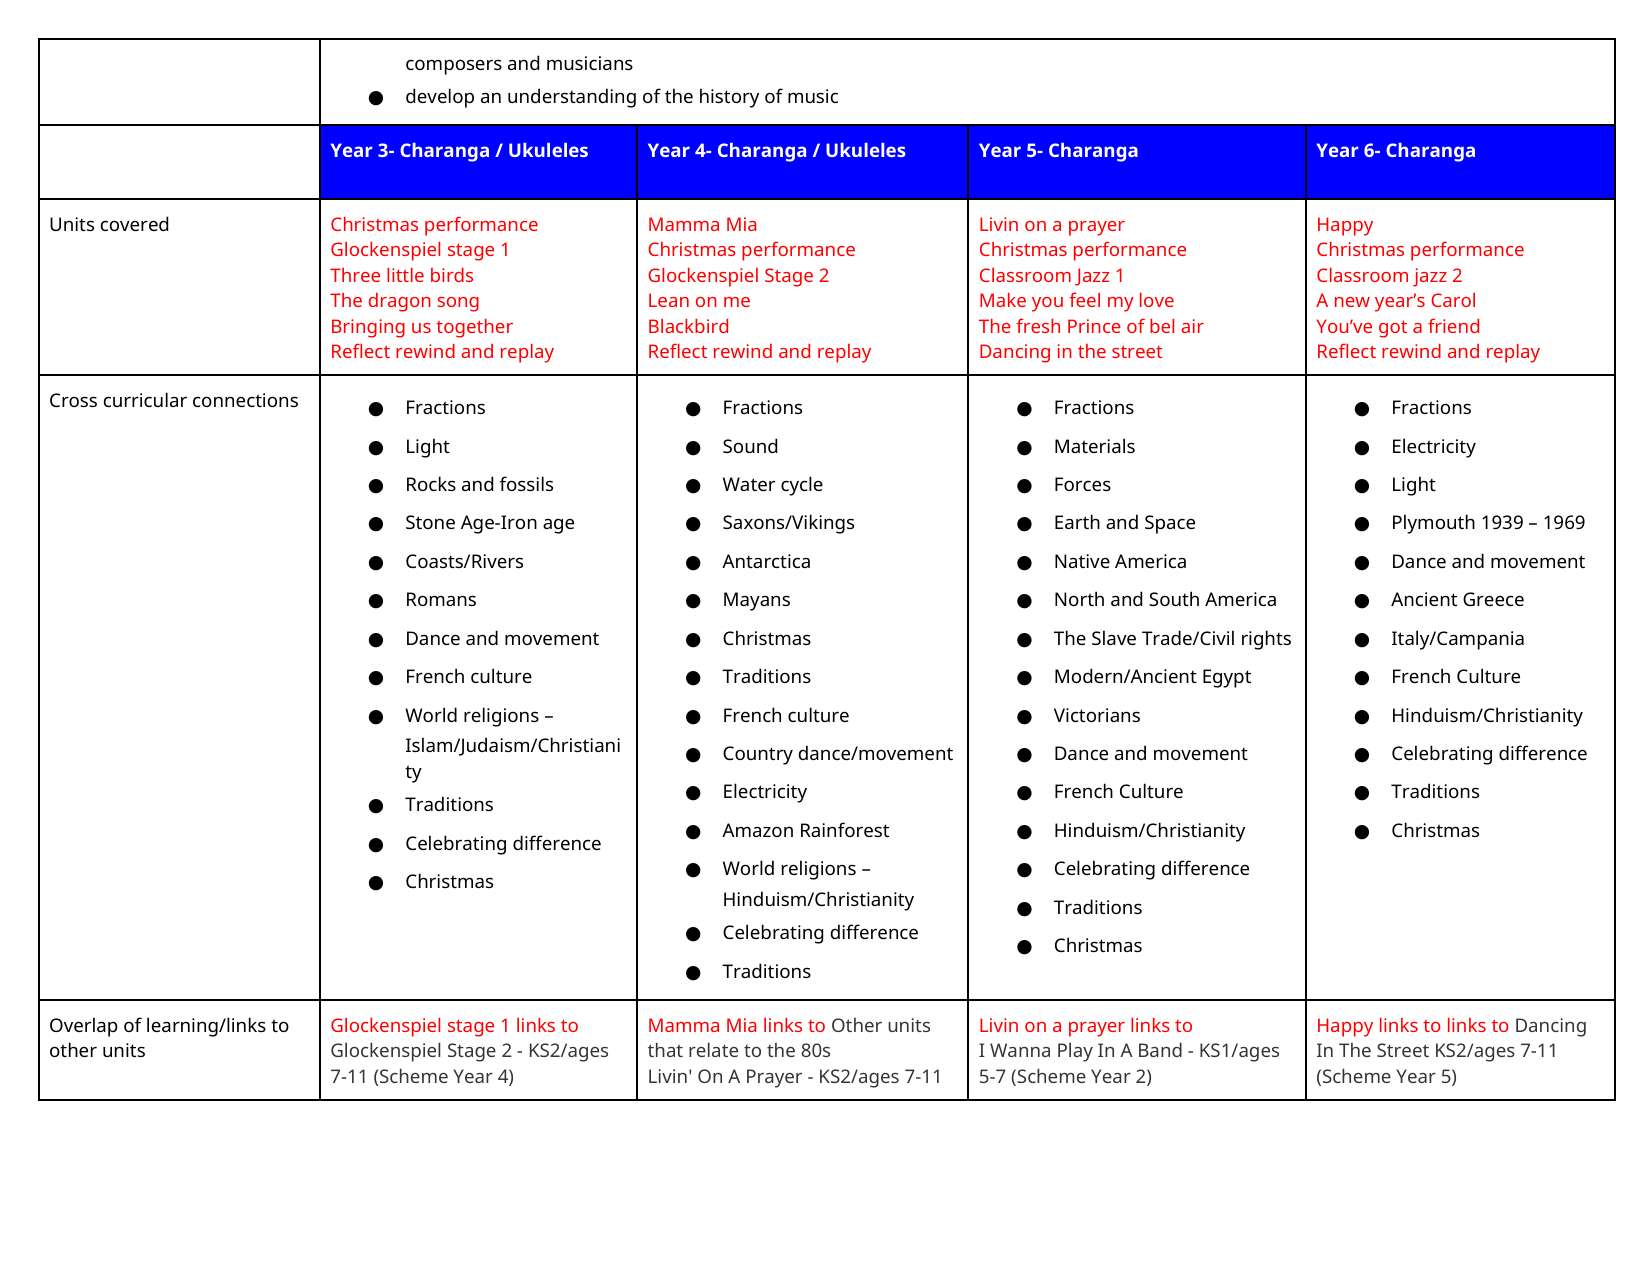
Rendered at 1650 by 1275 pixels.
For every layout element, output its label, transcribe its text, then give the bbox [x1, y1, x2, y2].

table_cell Livin on a prayer Christmas performance Classroom Jazz 1 Make you feel my love The fresh Prince of bel air Dancing in the street [969, 200, 1305, 374]
table_cell Fractions Sound Water cycle Saxons/Vikings Antarctica Mayans Christmas Traditions French culture Country dance/movement Electricity Amazon Rainforest World religions – Hinduism/Christianity Celebrating difference Traditions [638, 376, 967, 999]
table_cell Year 5- Charanga [969, 126, 1305, 198]
table_cell Units covered [40, 200, 319, 374]
table_cell Fractions Materials Forces Earth and Space Native America North and South America The Slave Trade/Civil rights Modern/Ancient Egypt Victorians Dance and movement French Culture Hinduism/Christianity Celebrating difference Traditions Christmas [969, 376, 1305, 999]
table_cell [40, 1001, 319, 1099]
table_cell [1307, 1001, 1614, 1099]
table_cell Fractions Electricity Light Plymouth 1939 – 1969 Dance and movement Ancient Greece Italy/Campania French Culture Hinduism/Christianity Celebrating difference Traditions Christmas [1307, 376, 1614, 999]
table_cell Fractions Light Rocks and fossils Stone Age-Iron age Coasts/Rivers Romans Dance and movement French culture World religions – Islam/Judaism/Christianity Traditions Celebrating difference Christmas [321, 376, 636, 999]
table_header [40, 40, 319, 124]
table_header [321, 40, 1614, 124]
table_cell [969, 1001, 1305, 1099]
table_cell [321, 1001, 636, 1099]
table_cell Year 3- Charanga / Ukuleles [321, 126, 636, 198]
table_cell [40, 126, 319, 198]
table_cell Year 4- Charanga / Ukuleles [638, 126, 967, 198]
table_cell Mamma Mia Christmas performance Glockenspiel Stage 2 Lean on me Blackbird Reflect rewind and replay [638, 200, 967, 374]
table_cell Cross curricular connections [40, 376, 319, 999]
table_cell Year 6- Charanga [1307, 126, 1614, 198]
table_cell Happy Christmas performance Classroom jazz 2 A new year’s Carol You’ve got a friend Reflect rewind and replay [1307, 200, 1614, 374]
table_cell Christmas performance Glockenspiel stage 1 Three little birds The dragon song Bringing us together Reflect rewind and replay [321, 200, 636, 374]
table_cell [638, 1001, 967, 1099]
